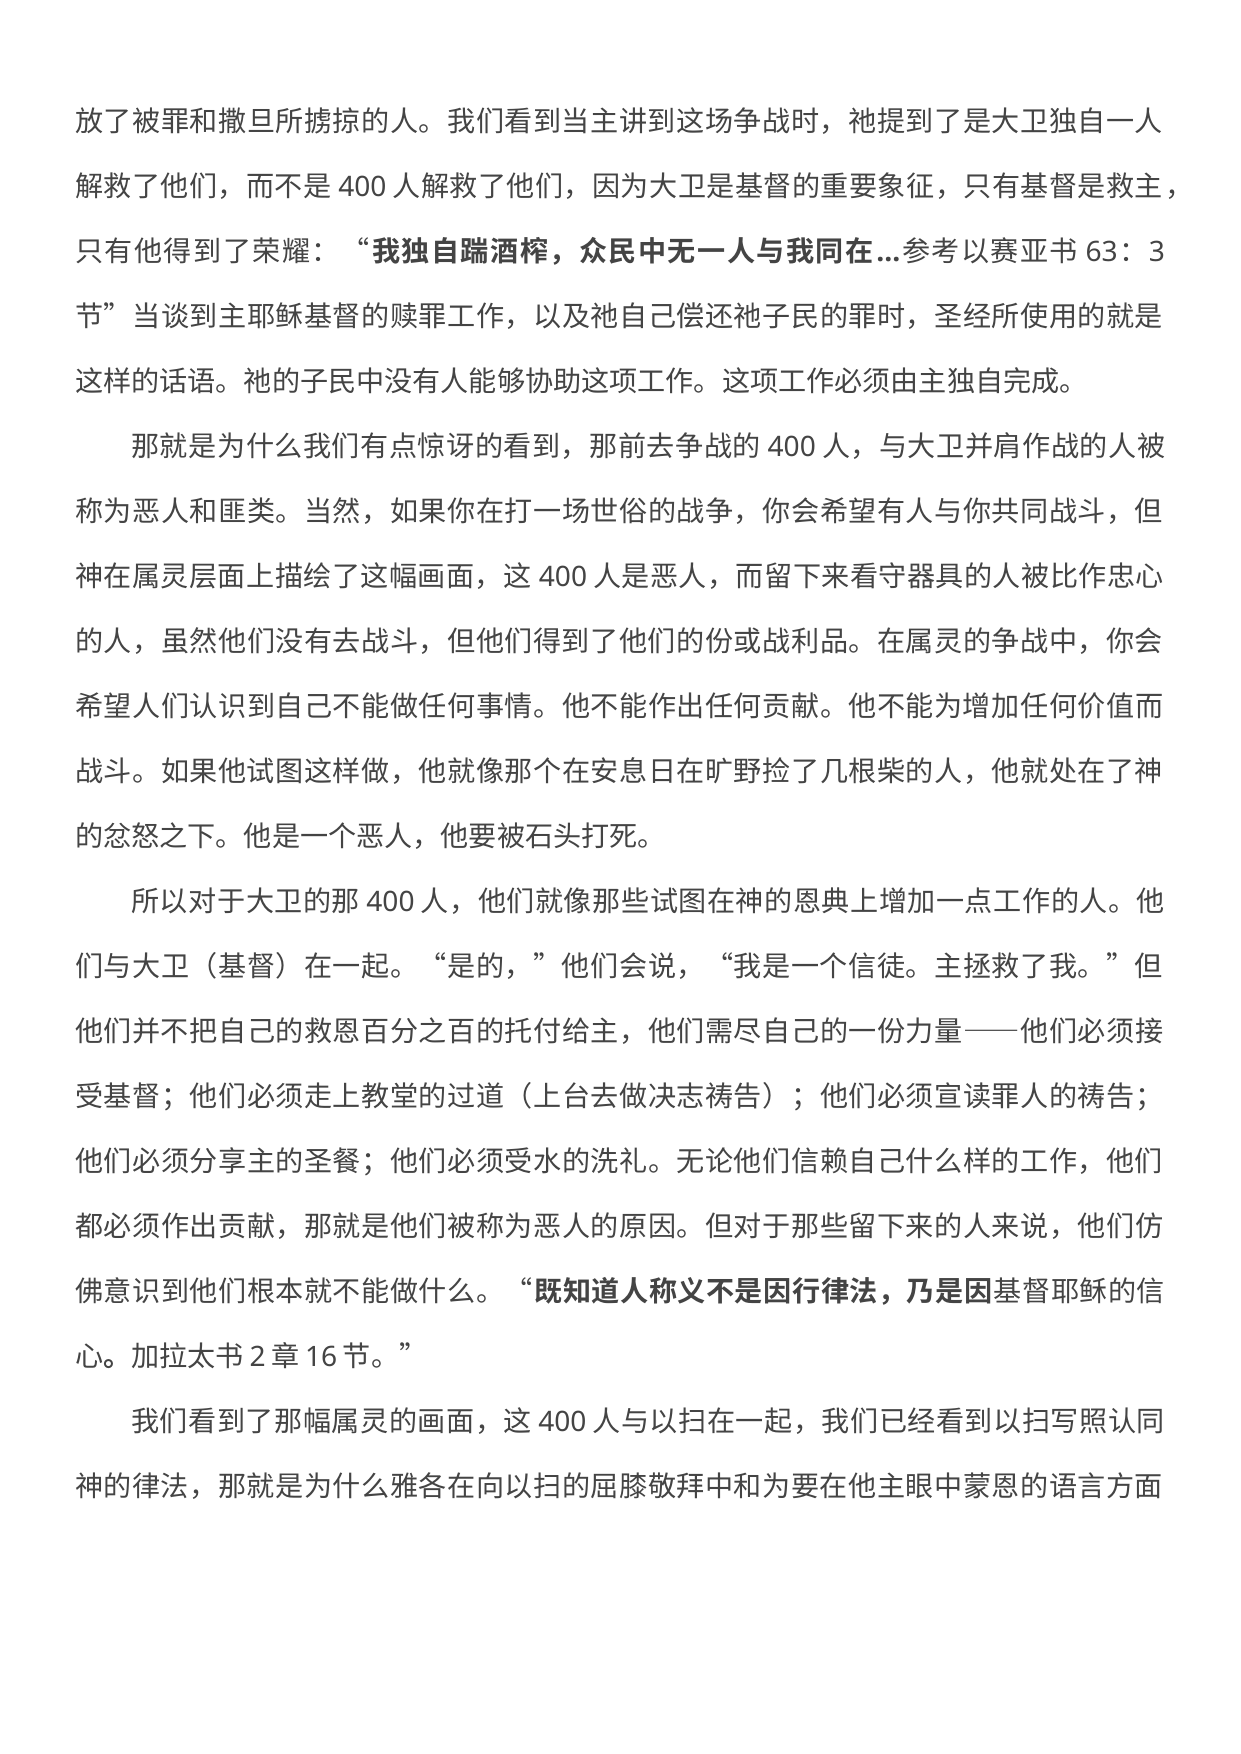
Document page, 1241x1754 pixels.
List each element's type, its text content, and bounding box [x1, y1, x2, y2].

text 所以对于大卫的那400人，他们就像那些试图在神的恩典上增加一点工作的人。他们与大卫（基督）在一起。“是的，”他们会说，“我是一个信徒。主拯救了我。”但他们并不把自己的救恩百分之百的托付给主，他们需尽自己的一份力量——他们必须接受基督；他们必须走上教堂的过道（上台去做决志祷告）；他们必须宣读罪人的祷告；他们必须分享主的圣餐；他们必须受水的洗礼。无论他们信赖自己什么样的工作，他们都必须作出贡献，那就是他们被称为恶人的原因。但对于那些留下来的人来说，他们仿佛意识到他们根本就不能做什么。“既知道人称义不是因行律法，乃是因基督耶稣的信心。加拉太书2章16节。” [75, 866, 1165, 1386]
text 那就是为什么我们有点惊讶的看到，那前去争战的400人，与大卫并肩作战的人被称为恶人和匪类。当然，如果你在打一场世俗的战争，你会希望有人与你共同战斗，但神在属灵层面上描绘了这幅画面，这400人是恶人，而留下来看守器具的人被比作忠心的人，虽然他们没有去战斗，但他们得到了他们的份或战利品。在属灵的争战中，你会希望人们认识到自己不能做任何事情。他不能作出任何贡献。他不能为增加任何价值而战斗。如果他试图这样做，他就像那个在安息日在旷野捡了几根柴的人，他就处在了神的忿怒之下。他是一个恶人，他要被石头打死。 [75, 411, 1165, 866]
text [75, 1386, 1165, 1516]
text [75, 86, 1165, 411]
